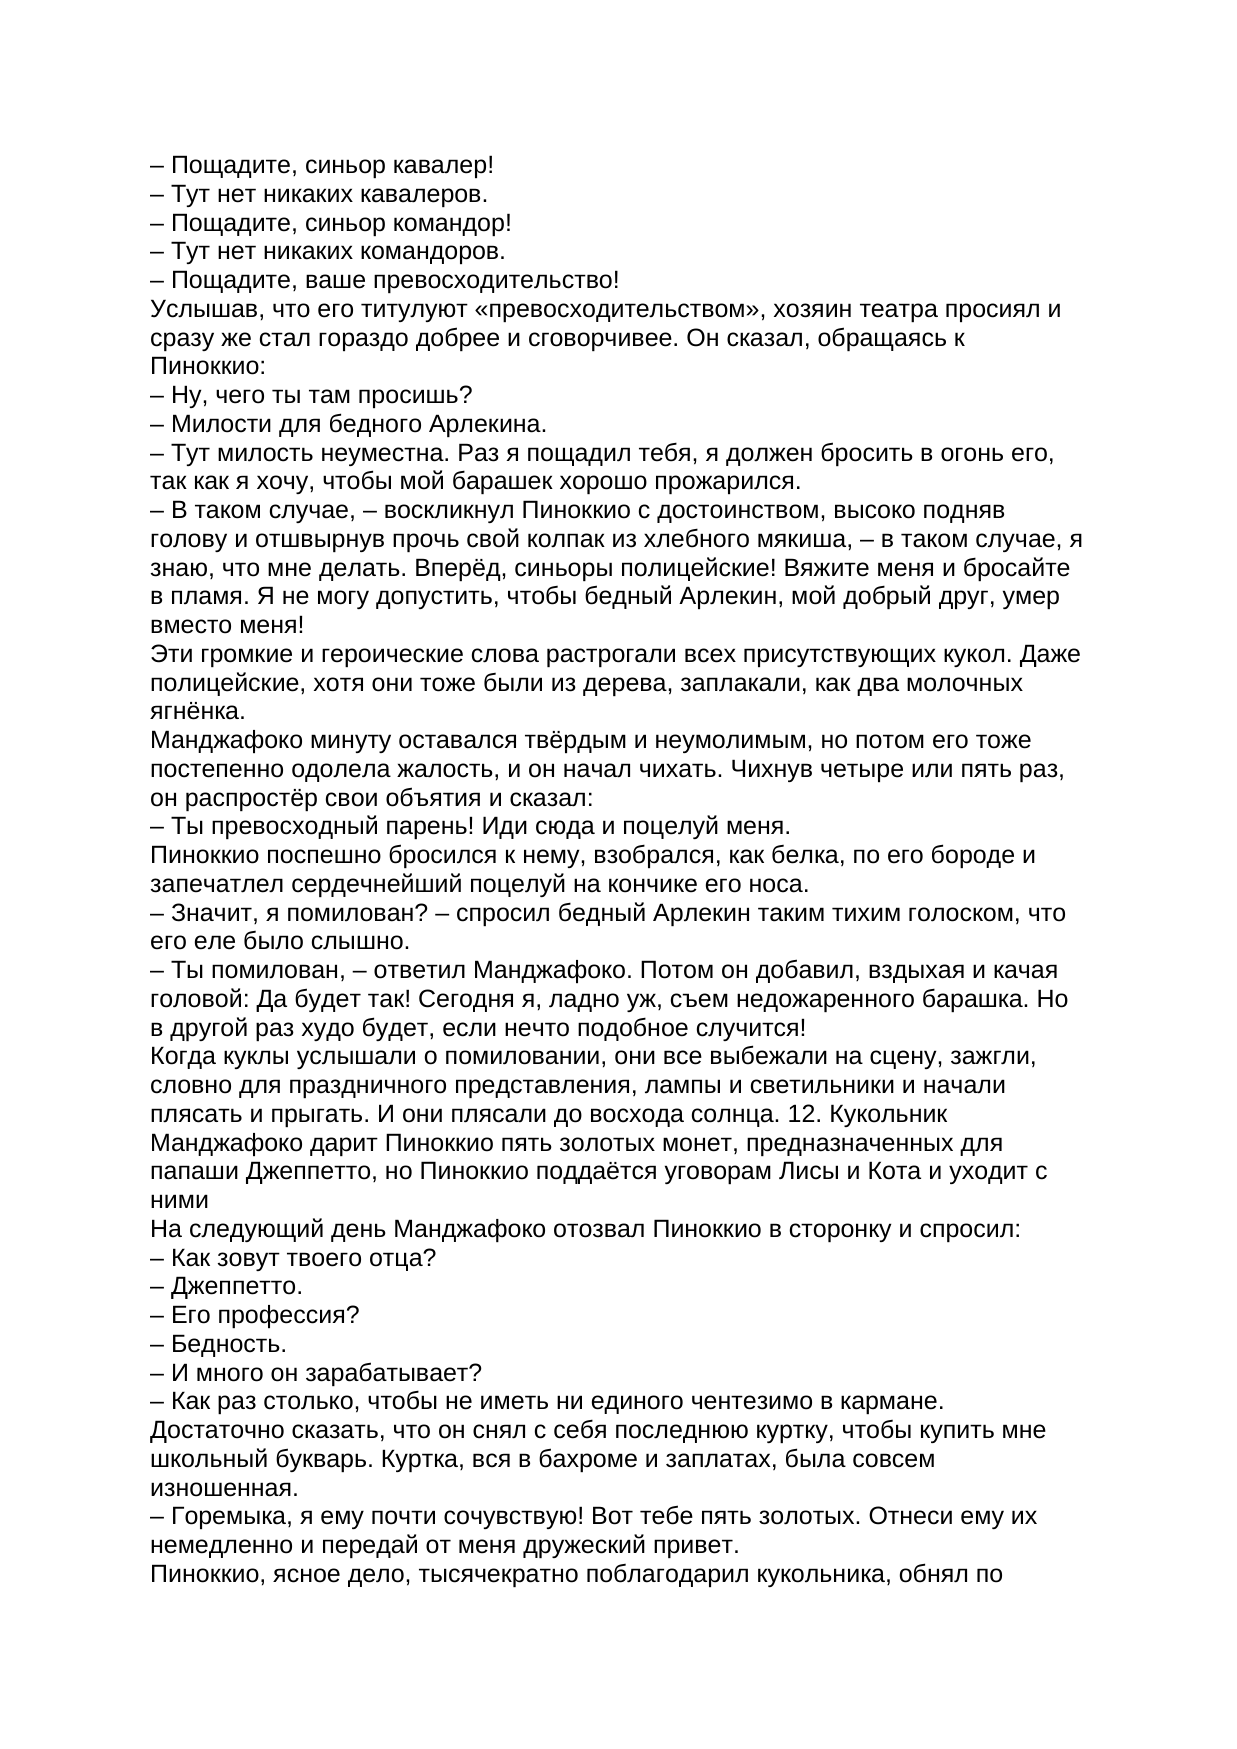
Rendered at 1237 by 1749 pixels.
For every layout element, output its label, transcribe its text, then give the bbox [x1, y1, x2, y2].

text – Как раз столько, чтобы не иметь ни единого чентезимо в кармане. Достаточно сказать, что он снял с себя последнюю куртку, чтобы купить мне школьный букварь. Куртка, вся в бахроме и заплатах, была совсем изношенная. [150, 1386, 1086, 1501]
text – И много он зарабатывает? [150, 1357, 1086, 1386]
text – Ну, чего ты там просишь? [150, 380, 1086, 409]
text Пиноккио поспешно бросился к нему, взобрался, как белка, по его бороде и запечатлел сердечнейший поцелуй на кончике его носа. [150, 840, 1086, 897]
text Когда куклы услышали о помиловании, они все выбежали на сцену, зажгли, словно для праздничного представления, лампы и светильники и начали плясать и прыгать. И они плясали до восхода солнца. [150, 1041, 1086, 1214]
text – Тут нет никаких командоров. [150, 236, 1086, 265]
text – Милости для бедного Арлекина. [150, 409, 1086, 437]
text Услышав, что его титулуют «превосходительством», хозяин театра просиял и сразу же стал гораздо добрее и сговорчивее. Он сказал, обращаясь к Пиноккио: [150, 294, 1086, 380]
text – Горемыка, я ему почти сочувствую! Вот тебе пять золотых. Отнеси ему их немедленно и передай от меня дружеский привет. [150, 1501, 1086, 1559]
text – Бедность. [150, 1329, 1086, 1357]
text – Тут милость неуместна. Раз я пощадил тебя, я должен бросить в огонь его, так как я хочу, чтобы мой барашек хорошо прожарился. [150, 437, 1086, 495]
text Манджафоко минуту оставался твёрдым и неумолимым, но потом его тоже постепенно одолела жалость, и он начал чихать. Чихнув четыре или пять раз, он распростёр свои объятия и сказал: [150, 725, 1086, 811]
text – Ты помилован, – ответил Манджафоко. Потом он добавил, вздыхая и качая головой: Да будет так! Сегодня я, ладно уж, съем недожаренного барашка. Но в другой раз худо будет, если нечто подобное случится! [150, 955, 1086, 1041]
text – В таком случае, – воскликнул Пиноккио с достоинством, высоко подняв голову и отшвырнув прочь свой колпак из хлебного мякиша, – в таком случае, я знаю, что мне делать. Вперёд, синьоры полицейские! Вяжите меня и бросайте в пламя. Я не могу допустить, чтобы бедный Арлекин, мой добрый друг, умер вместо меня! [150, 495, 1086, 639]
text – Его профессия? [150, 1300, 1086, 1329]
text Эти громкие и героические слова растрогали всех присутствующих кукол. Даже полицейские, хотя они тоже были из дерева, заплакали, как два молочных ягнёнка. [150, 639, 1086, 725]
text – Пощадите, синьор командор! [150, 207, 1086, 236]
text – Значит, я помилован? – спросил бедный Арлекин таким тихим голоском, что его еле было слышно. [150, 897, 1086, 955]
text – Тут нет никаких кавалеров. [150, 179, 1086, 207]
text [150, 1559, 1086, 1587]
text – Джеппетто. [150, 1271, 1086, 1300]
text – Пощадите, синьор кавалер! [150, 150, 1086, 179]
text – Ты превосходный парень! Иди сюда и поцелуй меня. [150, 811, 1086, 840]
text – Как зовут твоего отца? [150, 1242, 1086, 1271]
text На следующий день Манджафоко отозвал Пиноккио в сторонку и спросил: [150, 1214, 1086, 1242]
text – Пощадите, ваше превосходительство! [150, 265, 1086, 294]
